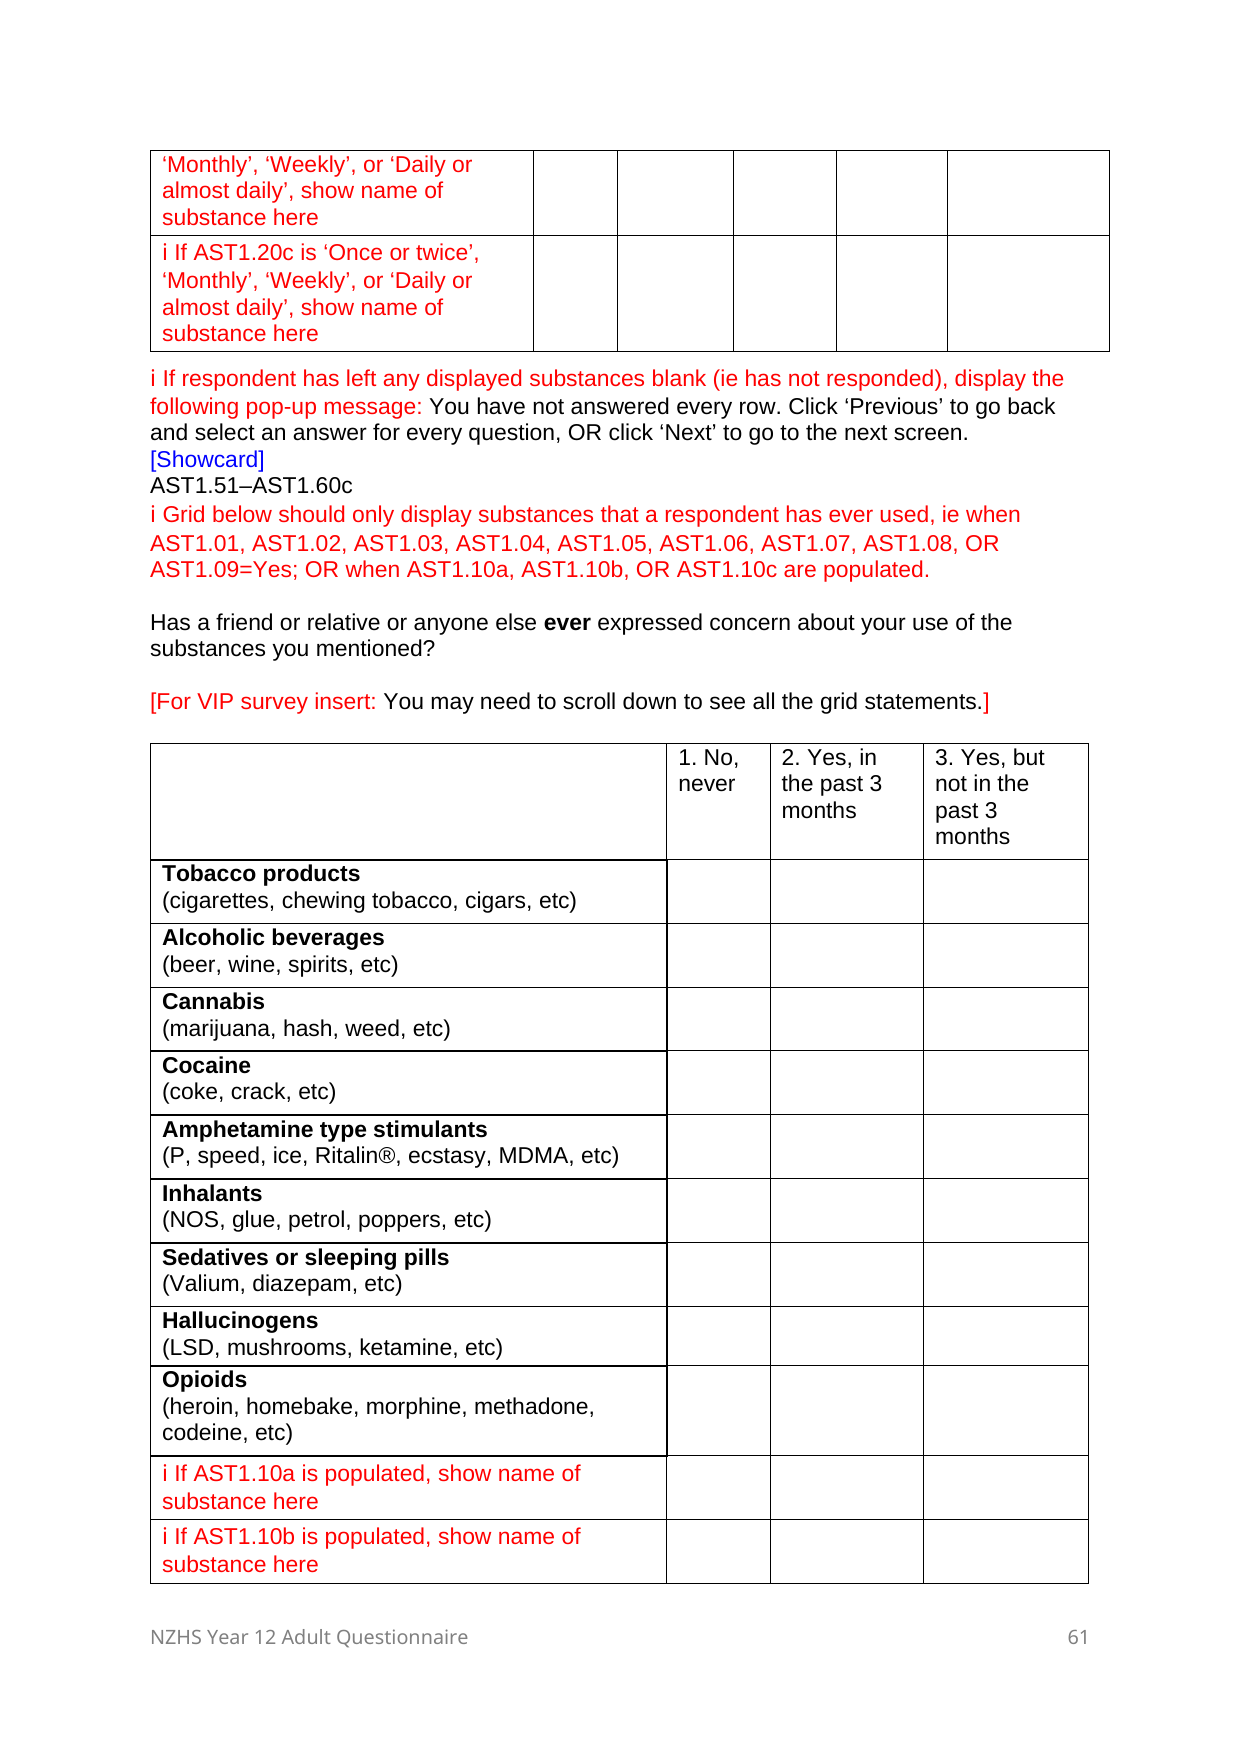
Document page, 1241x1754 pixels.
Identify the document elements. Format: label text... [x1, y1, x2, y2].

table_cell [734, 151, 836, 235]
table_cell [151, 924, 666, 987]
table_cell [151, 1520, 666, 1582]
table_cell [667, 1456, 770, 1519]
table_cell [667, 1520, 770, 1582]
text i If respondent has left any displayed substances blank (ie has not responded), display the following pop-up message: You have not answered every row. Click ‘Previous’ to go back and select an answer for every question, OR click ‘Next’ to go to the next screen. [150, 362, 1090, 446]
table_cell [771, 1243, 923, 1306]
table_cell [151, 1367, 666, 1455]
text Has a friend or relative or anyone else ever expressed concern about your use of the substances you mentioned? [150, 609, 1090, 661]
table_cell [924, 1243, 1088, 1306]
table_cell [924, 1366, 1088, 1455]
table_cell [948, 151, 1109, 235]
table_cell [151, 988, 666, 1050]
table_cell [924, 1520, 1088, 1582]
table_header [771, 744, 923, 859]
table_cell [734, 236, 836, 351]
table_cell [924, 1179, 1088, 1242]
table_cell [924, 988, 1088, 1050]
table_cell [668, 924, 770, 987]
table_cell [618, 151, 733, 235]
text [Showcard] [150, 446, 1090, 472]
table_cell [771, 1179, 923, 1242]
text AST1.51–AST1.60c [150, 472, 1090, 498]
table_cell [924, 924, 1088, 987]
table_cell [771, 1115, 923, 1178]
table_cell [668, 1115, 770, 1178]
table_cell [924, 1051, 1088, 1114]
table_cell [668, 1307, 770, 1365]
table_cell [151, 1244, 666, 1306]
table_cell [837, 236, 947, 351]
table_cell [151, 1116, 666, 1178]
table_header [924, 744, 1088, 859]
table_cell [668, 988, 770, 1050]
text [For VIP survey insert: You may need to scroll down to see all the grid statements.] [150, 688, 1090, 714]
text i Grid below should only display substances that a respondent has ever used, ie when AST1.01, AST1.02, AST1.03, AST1.04, AST1.05, AST1.06, AST1.07, AST1.08, OR AST1.09=Yes; OR when AST1.10a, AST1.10b, OR AST1.10c are populated. [150, 498, 1090, 582]
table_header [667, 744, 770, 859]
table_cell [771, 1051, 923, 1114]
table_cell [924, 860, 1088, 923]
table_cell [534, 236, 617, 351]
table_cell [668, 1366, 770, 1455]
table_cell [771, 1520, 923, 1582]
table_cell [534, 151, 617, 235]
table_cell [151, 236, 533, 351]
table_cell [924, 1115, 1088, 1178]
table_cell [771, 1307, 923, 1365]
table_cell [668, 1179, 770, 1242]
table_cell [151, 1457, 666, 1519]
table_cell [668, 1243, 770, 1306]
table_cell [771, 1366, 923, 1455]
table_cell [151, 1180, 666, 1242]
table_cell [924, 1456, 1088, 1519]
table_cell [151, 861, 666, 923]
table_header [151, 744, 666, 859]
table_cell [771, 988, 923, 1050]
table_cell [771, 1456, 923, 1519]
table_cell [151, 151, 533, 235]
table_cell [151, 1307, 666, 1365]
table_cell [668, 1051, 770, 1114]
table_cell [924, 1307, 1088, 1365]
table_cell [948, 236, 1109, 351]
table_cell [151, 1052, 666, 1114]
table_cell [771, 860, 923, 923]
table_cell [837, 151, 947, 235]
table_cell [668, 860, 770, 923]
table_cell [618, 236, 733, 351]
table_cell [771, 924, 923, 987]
